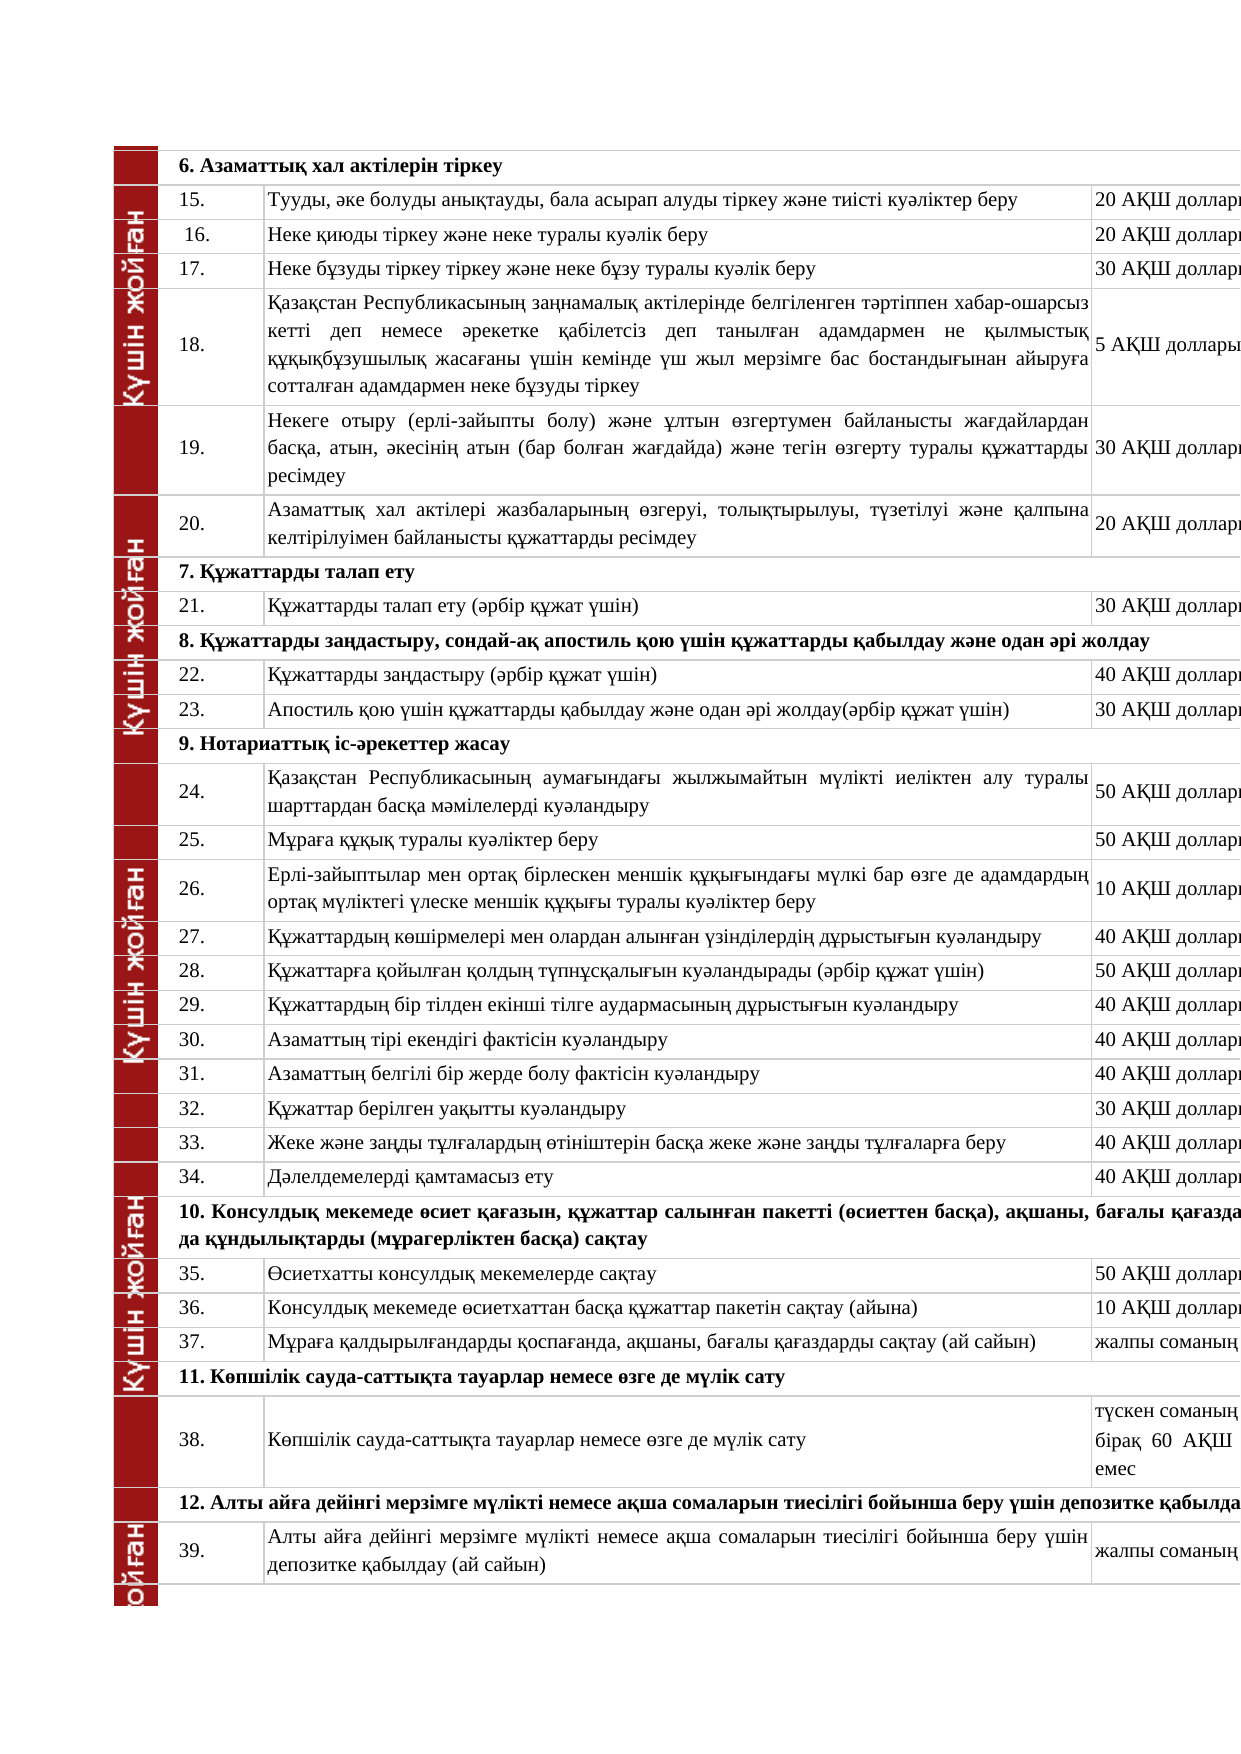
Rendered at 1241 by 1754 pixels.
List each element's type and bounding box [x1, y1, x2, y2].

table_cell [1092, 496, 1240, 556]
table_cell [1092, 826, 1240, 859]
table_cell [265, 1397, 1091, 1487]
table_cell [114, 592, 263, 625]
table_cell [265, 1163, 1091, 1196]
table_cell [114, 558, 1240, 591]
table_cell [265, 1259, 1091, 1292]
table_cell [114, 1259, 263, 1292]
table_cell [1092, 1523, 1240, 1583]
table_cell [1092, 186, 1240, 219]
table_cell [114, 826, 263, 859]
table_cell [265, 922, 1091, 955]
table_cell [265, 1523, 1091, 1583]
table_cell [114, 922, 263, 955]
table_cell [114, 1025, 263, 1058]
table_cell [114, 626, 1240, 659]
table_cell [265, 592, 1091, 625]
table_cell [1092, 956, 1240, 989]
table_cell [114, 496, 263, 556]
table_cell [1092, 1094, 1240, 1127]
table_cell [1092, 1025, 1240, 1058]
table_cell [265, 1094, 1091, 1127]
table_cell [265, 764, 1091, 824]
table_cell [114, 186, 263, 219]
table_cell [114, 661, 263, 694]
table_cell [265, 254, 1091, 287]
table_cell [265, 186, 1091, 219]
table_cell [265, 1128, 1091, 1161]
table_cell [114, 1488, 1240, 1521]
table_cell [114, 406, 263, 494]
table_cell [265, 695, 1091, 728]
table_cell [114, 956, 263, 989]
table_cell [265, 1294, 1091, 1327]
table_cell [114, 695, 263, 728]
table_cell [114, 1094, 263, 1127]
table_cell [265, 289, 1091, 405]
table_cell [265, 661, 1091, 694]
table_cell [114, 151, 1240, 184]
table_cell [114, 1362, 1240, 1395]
picture [114, 1585, 158, 1606]
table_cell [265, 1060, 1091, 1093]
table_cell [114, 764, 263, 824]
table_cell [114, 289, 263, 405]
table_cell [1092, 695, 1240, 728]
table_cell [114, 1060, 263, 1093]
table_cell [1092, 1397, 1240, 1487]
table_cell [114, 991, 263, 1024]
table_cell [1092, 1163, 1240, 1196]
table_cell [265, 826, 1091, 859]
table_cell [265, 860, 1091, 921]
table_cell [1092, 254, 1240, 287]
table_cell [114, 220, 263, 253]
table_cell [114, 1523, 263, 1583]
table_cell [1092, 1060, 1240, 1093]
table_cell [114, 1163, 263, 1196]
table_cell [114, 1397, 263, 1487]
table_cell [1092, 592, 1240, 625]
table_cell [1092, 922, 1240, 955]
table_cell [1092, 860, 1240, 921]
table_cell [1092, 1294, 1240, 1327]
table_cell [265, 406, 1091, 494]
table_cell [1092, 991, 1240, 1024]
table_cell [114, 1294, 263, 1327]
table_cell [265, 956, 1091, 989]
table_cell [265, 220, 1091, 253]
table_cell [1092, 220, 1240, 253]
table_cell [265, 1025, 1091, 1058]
picture [114, 146, 158, 150]
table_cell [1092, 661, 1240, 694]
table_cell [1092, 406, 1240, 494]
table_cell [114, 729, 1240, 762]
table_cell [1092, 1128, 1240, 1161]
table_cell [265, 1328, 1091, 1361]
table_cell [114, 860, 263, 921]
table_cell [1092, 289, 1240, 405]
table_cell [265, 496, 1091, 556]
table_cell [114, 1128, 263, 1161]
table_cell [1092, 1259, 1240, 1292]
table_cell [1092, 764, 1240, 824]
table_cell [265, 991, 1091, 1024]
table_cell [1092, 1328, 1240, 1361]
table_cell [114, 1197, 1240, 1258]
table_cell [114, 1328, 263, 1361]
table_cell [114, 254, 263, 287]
